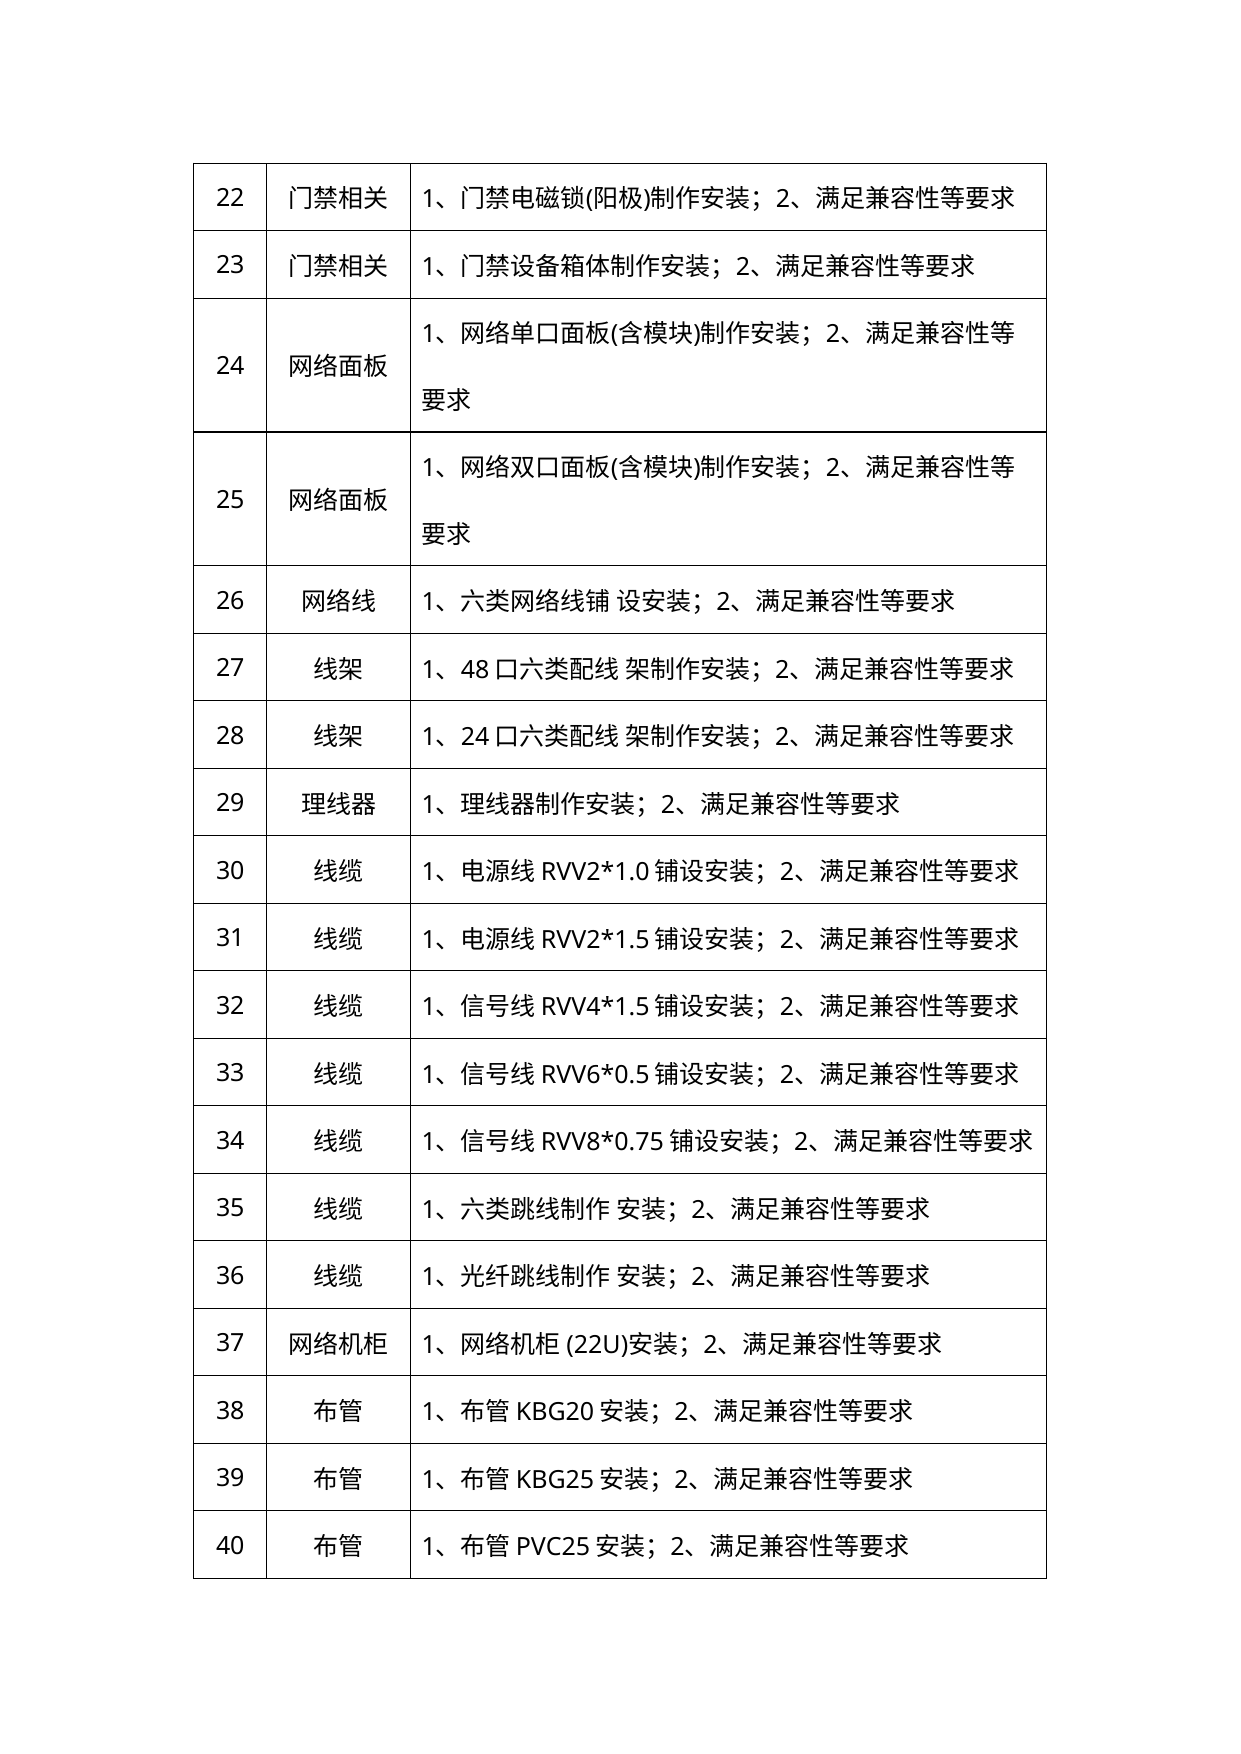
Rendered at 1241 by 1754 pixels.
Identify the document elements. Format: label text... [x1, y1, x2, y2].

table_cell 29 [194, 769, 266, 835]
table_cell 1、布管KBG20安装；2、满足兼容性等要求 [411, 1376, 1046, 1443]
table_cell 线缆 [267, 836, 410, 903]
table_cell 1、网络机柜 (22U)安装；2、满足兼容性等要求 [411, 1309, 1046, 1375]
table_cell 线缆 [267, 1174, 410, 1240]
table_cell 39 [194, 1444, 266, 1510]
table_cell 37 [194, 1309, 266, 1375]
table_cell 24 [194, 299, 266, 431]
table_cell 网络面板 [267, 433, 410, 565]
table_cell 网络机柜 [267, 1309, 410, 1375]
table_cell 门禁相关 [267, 231, 410, 297]
table_cell 30 [194, 836, 266, 903]
table_cell 26 [194, 566, 266, 633]
table_cell 1、六类跳线制作 安装；2、满足兼容性等要求 [411, 1174, 1046, 1240]
table_cell 31 [194, 904, 266, 970]
table_cell 1、24口六类配线 架制作安装；2、满足兼容性等要求 [411, 701, 1046, 768]
table_cell 1、布管KBG25安装；2、满足兼容性等要求 [411, 1444, 1046, 1510]
table_cell 1、光纤跳线制作 安装；2、满足兼容性等要求 [411, 1241, 1046, 1308]
table_cell 1、网络双口面板(含模块)制作安装；2、满足兼容性等要求 [411, 433, 1046, 565]
table_cell 1、门禁电磁锁(阳极)制作安装；2、满足兼容性等要求 [411, 164, 1046, 230]
table_cell 32 [194, 971, 266, 1038]
table_cell 1、布管PVC25安装；2、满足兼容性等要求 [411, 1511, 1046, 1578]
table_cell 33 [194, 1039, 266, 1105]
table_cell 40 [194, 1511, 266, 1578]
table_cell 1、信号线RVV8*0.75铺设安装；2、满足兼容性等要求 [411, 1106, 1046, 1173]
table_cell 1、理线器制作安装；2、满足兼容性等要求 [411, 769, 1046, 835]
table_cell 网络线 [267, 566, 410, 633]
table_cell 1、电源线RVV2*1.0铺设安装；2、满足兼容性等要求 [411, 836, 1046, 903]
table_cell 网络面板 [267, 299, 410, 431]
table_cell 1、信号线RVV6*0.5铺设安装；2、满足兼容性等要求 [411, 1039, 1046, 1105]
table_cell 28 [194, 701, 266, 768]
table_cell 线缆 [267, 971, 410, 1038]
table_cell 线架 [267, 701, 410, 768]
table_cell 布管 [267, 1444, 410, 1510]
table_cell 25 [194, 433, 266, 565]
table_cell 38 [194, 1376, 266, 1443]
table_cell 布管 [267, 1376, 410, 1443]
table_cell 23 [194, 231, 266, 297]
table_cell 线架 [267, 634, 410, 700]
table_cell 22 [194, 164, 266, 230]
table_cell 27 [194, 634, 266, 700]
table_cell 34 [194, 1106, 266, 1173]
table_cell 1、电源线RVV2*1.5铺设安装；2、满足兼容性等要求 [411, 904, 1046, 970]
table_cell 35 [194, 1174, 266, 1240]
table_cell 1、六类网络线铺 设安装；2、满足兼容性等要求 [411, 566, 1046, 633]
table_cell 线缆 [267, 1106, 410, 1173]
table_cell 布管 [267, 1511, 410, 1578]
table_cell 1、信号线RVV4*1.5铺设安装；2、满足兼容性等要求 [411, 971, 1046, 1038]
table_cell 1、48口六类配线 架制作安装；2、满足兼容性等要求 [411, 634, 1046, 700]
table_cell 1、网络单口面板(含模块)制作安装；2、满足兼容性等要求 [411, 299, 1046, 431]
table_cell 线缆 [267, 1039, 410, 1105]
table_cell 门禁相关 [267, 164, 410, 230]
table_cell 线缆 [267, 904, 410, 970]
table_cell 线缆 [267, 1241, 410, 1308]
table_cell 1、门禁设备箱体制作安装；2、满足兼容性等要求 [411, 231, 1046, 297]
table_cell 理线器 [267, 769, 410, 835]
table_cell 36 [194, 1241, 266, 1308]
